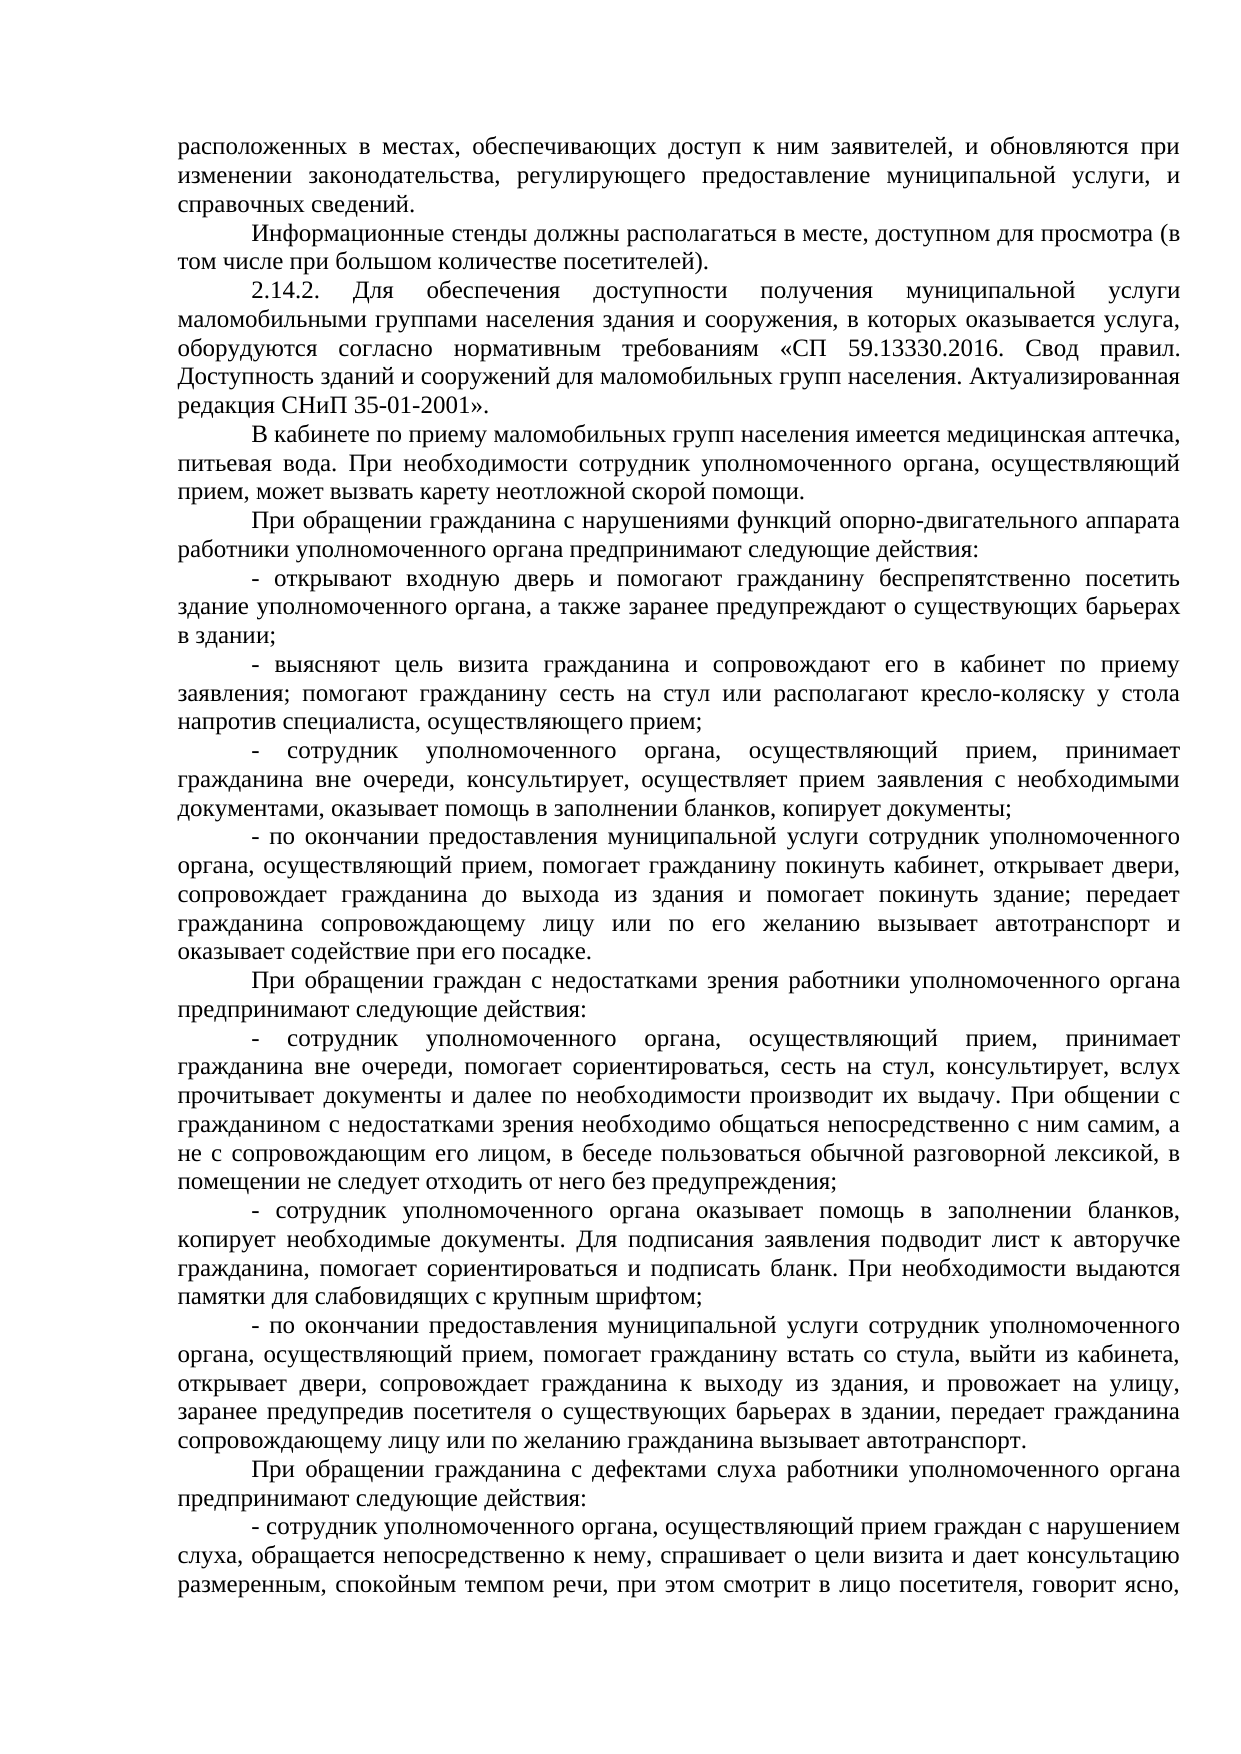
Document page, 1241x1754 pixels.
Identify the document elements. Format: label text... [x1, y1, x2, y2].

text - по окончании предоставления муниципальной услуги сотрудник уполномоченного органа, осуществляющий прием, помогает гражданину покинуть кабинет, открывает двери, сопровождает гражданина до выхода из здания и помогает покинуть здание; передает гражданина сопровождающему лицу или по его желанию вызывает автотранспорт и оказывает содействие при его посадке. [177, 821, 1181, 965]
text При обращении гражданина с дефектами слуха работники уполномоченного органа предпринимают следующие действия: [177, 1454, 1181, 1511]
text - выясняют цель визита гражданина и сопровождают его в кабинет по приему заявления; помогают гражданину сесть на стул или располагают кресло-коляску у стола напротив специалиста, осуществляющего прием; [177, 649, 1181, 735]
text Информационные стенды должны располагаться в месте, доступном для просмотра (в том числе при большом количестве посетителей). [177, 218, 1181, 275]
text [177, 131, 1181, 218]
text В кабинете по приему маломобильных групп населения имеется медицинская аптечка, питьевая вода. При необходимости сотрудник уполномоченного органа, осуществляющий прием, может вызвать карету неотложной скорой помощи. [177, 419, 1181, 505]
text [177, 1511, 1181, 1598]
text При обращении граждан с недостатками зрения работники уполномоченного органа предпринимают следующие действия: [177, 965, 1181, 1023]
text - сотрудник уполномоченного органа, осуществляющий прием, принимает гражданина вне очереди, помогает сориентироваться, сесть на стул, консультирует, вслух прочитывает документы и далее по необходимости производит их выдачу. При общении с гражданином с недостатками зрения необходимо общаться непосредственно с ним самим, а не с сопровождающим его лицом, в беседе пользоваться обычной разговорной лексикой, в помещении не следует отходить от него без предупреждения; [177, 1023, 1181, 1195]
text - по окончании предоставления муниципальной услуги сотрудник уполномоченного органа, осуществляющий прием, помогает гражданину встать со стула, выйти из кабинета, открывает двери, сопровождает гражданина к выходу из здания, и провожает на улицу, заранее предупредив посетителя о существующих барьерах в здании, передает гражданина сопровождающему лицу или по желанию гражданина вызывает автотранспорт. [177, 1310, 1181, 1454]
text При обращении гражданина с нарушениями функций опорно-двигательного аппарата работники уполномоченного органа предпринимают следующие действия: [177, 505, 1181, 563]
text - сотрудник уполномоченного органа оказывает помощь в заполнении бланков, копирует необходимые документы. Для подписания заявления подводит лист к авторучке гражданина, помогает сориентироваться и подписать бланк. При необходимости выдаются памятки для слабовидящих с крупным шрифтом; [177, 1195, 1181, 1310]
text - открывают входную дверь и помогают гражданину беспрепятственно посетить здание уполномоченного органа, а также заранее предупреждают о существующих барьерах в здании; [177, 563, 1181, 649]
text - сотрудник уполномоченного органа, осуществляющий прием, принимает гражданина вне очереди, консультирует, осуществляет прием заявления с необходимыми документами, оказывает помощь в заполнении бланков, копирует документы; [177, 735, 1181, 821]
text 2.14.2. Для обеспечения доступности получения муниципальной услуги маломобильными группами населения здания и сооружения, в которых оказывается услуга, оборудуются согласно нормативным требованиям «СП 59.13330.2016. Свод правил. Доступность зданий и сооружений для маломобильных групп населения. Актуализированная редакция СНиП 35-01-2001». [177, 275, 1181, 419]
